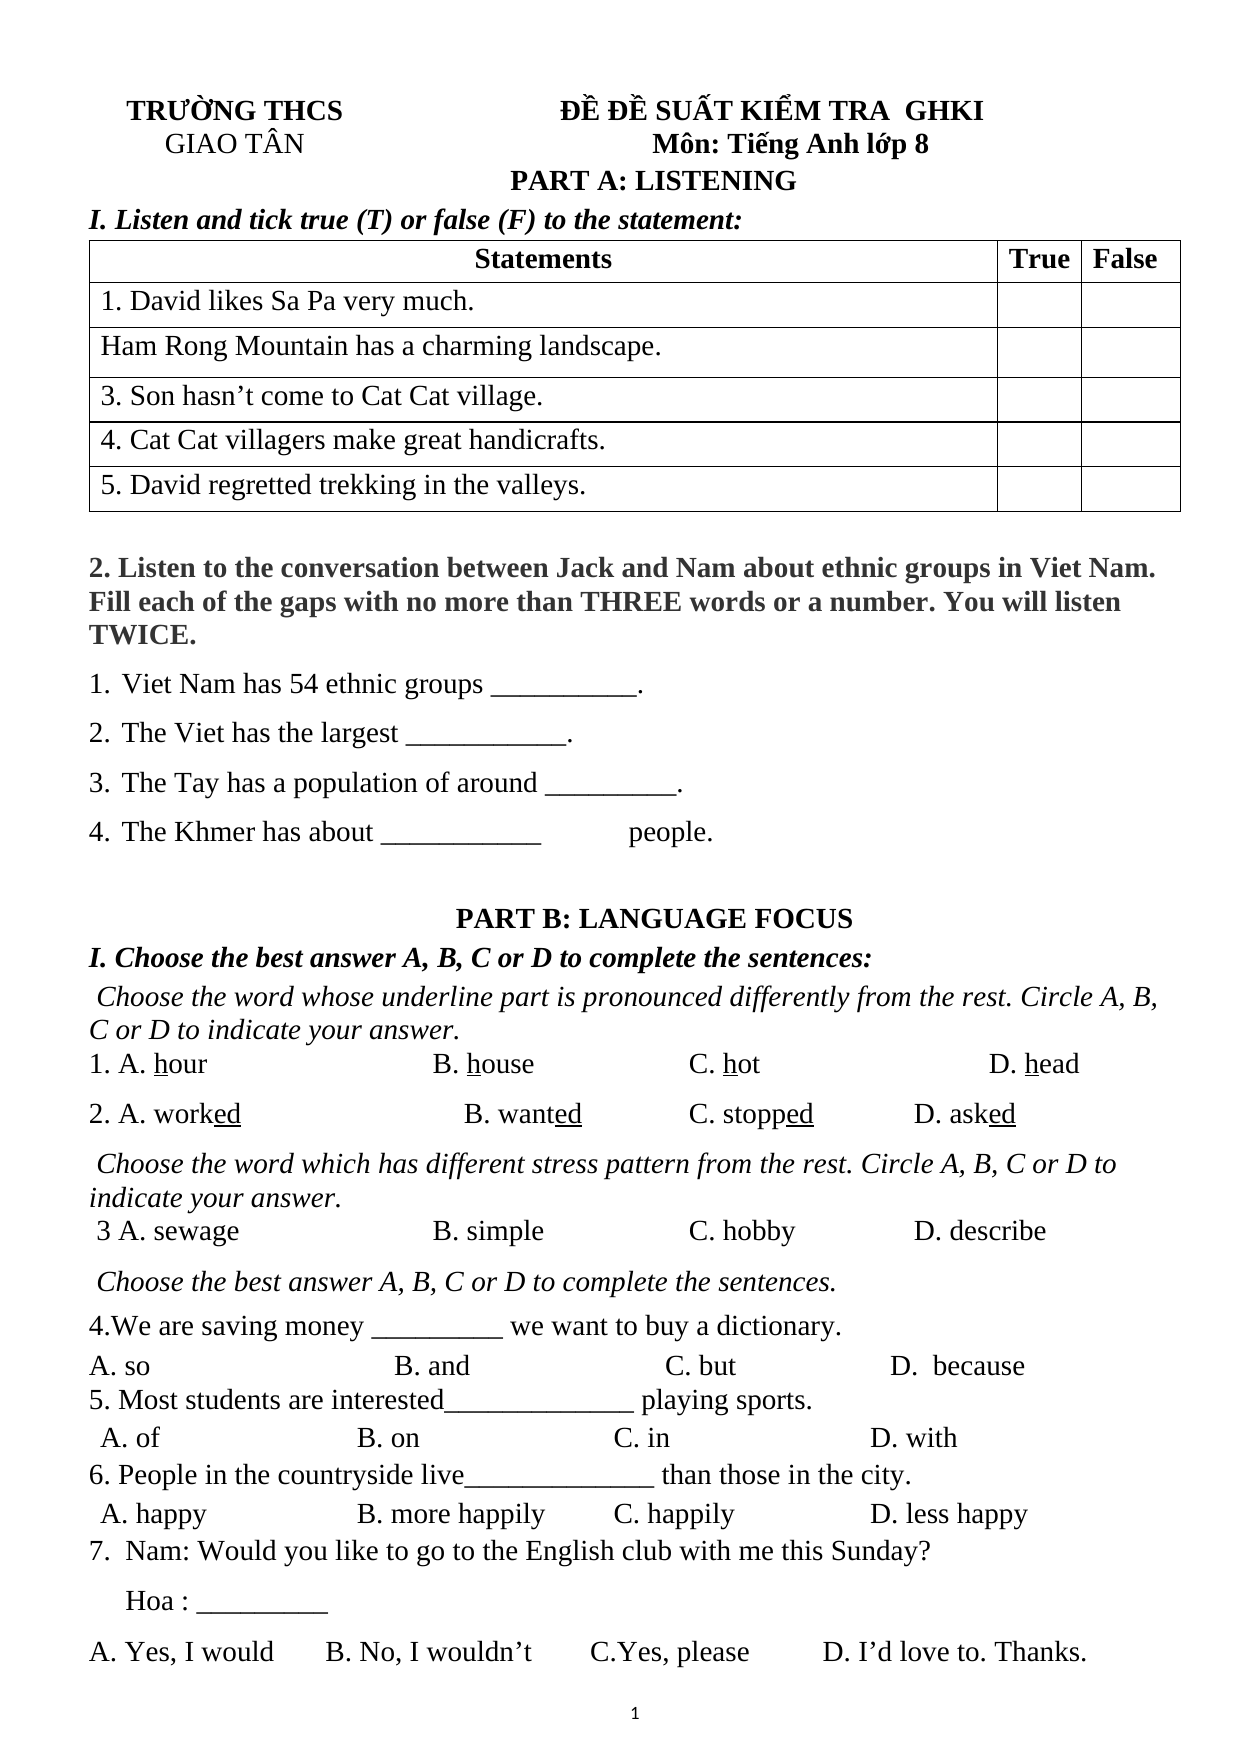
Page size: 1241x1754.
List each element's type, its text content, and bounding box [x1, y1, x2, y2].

text 5. Most students are interested_____________ playing sports. [89, 1382, 1181, 1415]
list Choose the word which has different stress pattern from the rest. Circle A, B, C or D to indicate your answer. [89, 1146, 1181, 1213]
text 7. Nam: Would you like to go to the English club with me this Sunday? [89, 1533, 1181, 1567]
table_header B. more happily [345, 1496, 602, 1533]
table_header TRƯỜNG THCS GIAO TÂN [89, 93, 381, 163]
text Hoa : _________ [89, 1583, 1181, 1617]
text 2. Listen to the conversation between Jack and Nam about ethnic groups in Viet Nam. Fill each of the gaps with no more than THREE words or a number. You will listen TWICE. [89, 550, 1181, 651]
table_cell [998, 467, 1081, 511]
table_header Viet Nam has 54 ethnic groups __________. [121, 666, 1181, 716]
table_header B. on [345, 1420, 602, 1457]
text I. Listen and tick true (T) or false (F) to the statement: [89, 202, 1181, 235]
table_cell 1. David likes Sa Pa very much. [90, 283, 997, 327]
table_cell [998, 328, 1081, 377]
table_cell 2. [89, 716, 121, 765]
text 3 A. sewage B. simple C. hobby D. describe [89, 1213, 1181, 1247]
table_header ĐỀ ĐỀ SUẤT KIỂM TRA GHKI Môn: Tiếng Anh lớp 8 [381, 93, 1163, 163]
table_cell Ham Rong Mountain has a charming landscape. [90, 328, 997, 377]
table_cell 3. Son hasn’t come to Cat Cat village. [90, 378, 997, 421]
table_cell [998, 378, 1081, 421]
table_cell [1082, 378, 1180, 421]
list Choose the word whose underline part is pronounced differently from the rest. Circle A, B, C or D to indicate your answer. [89, 979, 1181, 1046]
table_header Statements [90, 241, 997, 282]
table_cell [1082, 423, 1180, 466]
table_header D. with [859, 1420, 1115, 1457]
table_header D. less happy [859, 1496, 1115, 1533]
table_cell [998, 423, 1081, 466]
table_cell 4. [89, 814, 121, 863]
table_cell The Tay has a population of around _________. [121, 765, 1181, 814]
table_cell 3. [89, 765, 121, 814]
text I. Choose the best answer A, B, C or D to complete the sentences: [89, 940, 1181, 974]
table_cell [998, 283, 1081, 327]
text PART B: LANGUAGE FOCUS [128, 902, 1181, 935]
table_cell 4. Cat Cat villagers make great handicrafts. [90, 423, 997, 466]
text Choose the best answer A, B, C or D to complete the sentences. [89, 1264, 1181, 1297]
text PART A: LISTENING [126, 163, 1181, 197]
text 1. A. hour B. house C. hot D. head [89, 1046, 1181, 1079]
table_cell [1082, 328, 1180, 377]
text 2. A. worked B. wanted C. stopped D. asked [89, 1096, 1181, 1129]
text 4.We are saving money _________ we want to buy a dictionary. [89, 1308, 1181, 1342]
text A. so B. and C. but D. because [89, 1348, 1181, 1382]
text A. Yes, I would B. No, I wouldn’t C.Yes, please D. I’d love to. Thanks. [89, 1634, 1181, 1667]
table_header A. happy [89, 1496, 345, 1533]
table_cell 5. David regretted trekking in the valleys. [90, 467, 997, 511]
table_cell The Khmer has about ___________ people. [121, 814, 1181, 863]
table_cell [1082, 283, 1180, 327]
table_header C. in [602, 1420, 859, 1457]
table_cell [1082, 467, 1180, 511]
table_cell The Viet has the largest ___________. [121, 716, 1181, 765]
table_header False [1082, 241, 1180, 282]
table_header A. of [89, 1420, 345, 1457]
table_header C. happily [602, 1496, 859, 1533]
text 6. People in the countryside live_____________ than those in the city. [89, 1457, 1181, 1491]
table_header True [998, 241, 1081, 282]
table_header 1. [89, 666, 121, 716]
